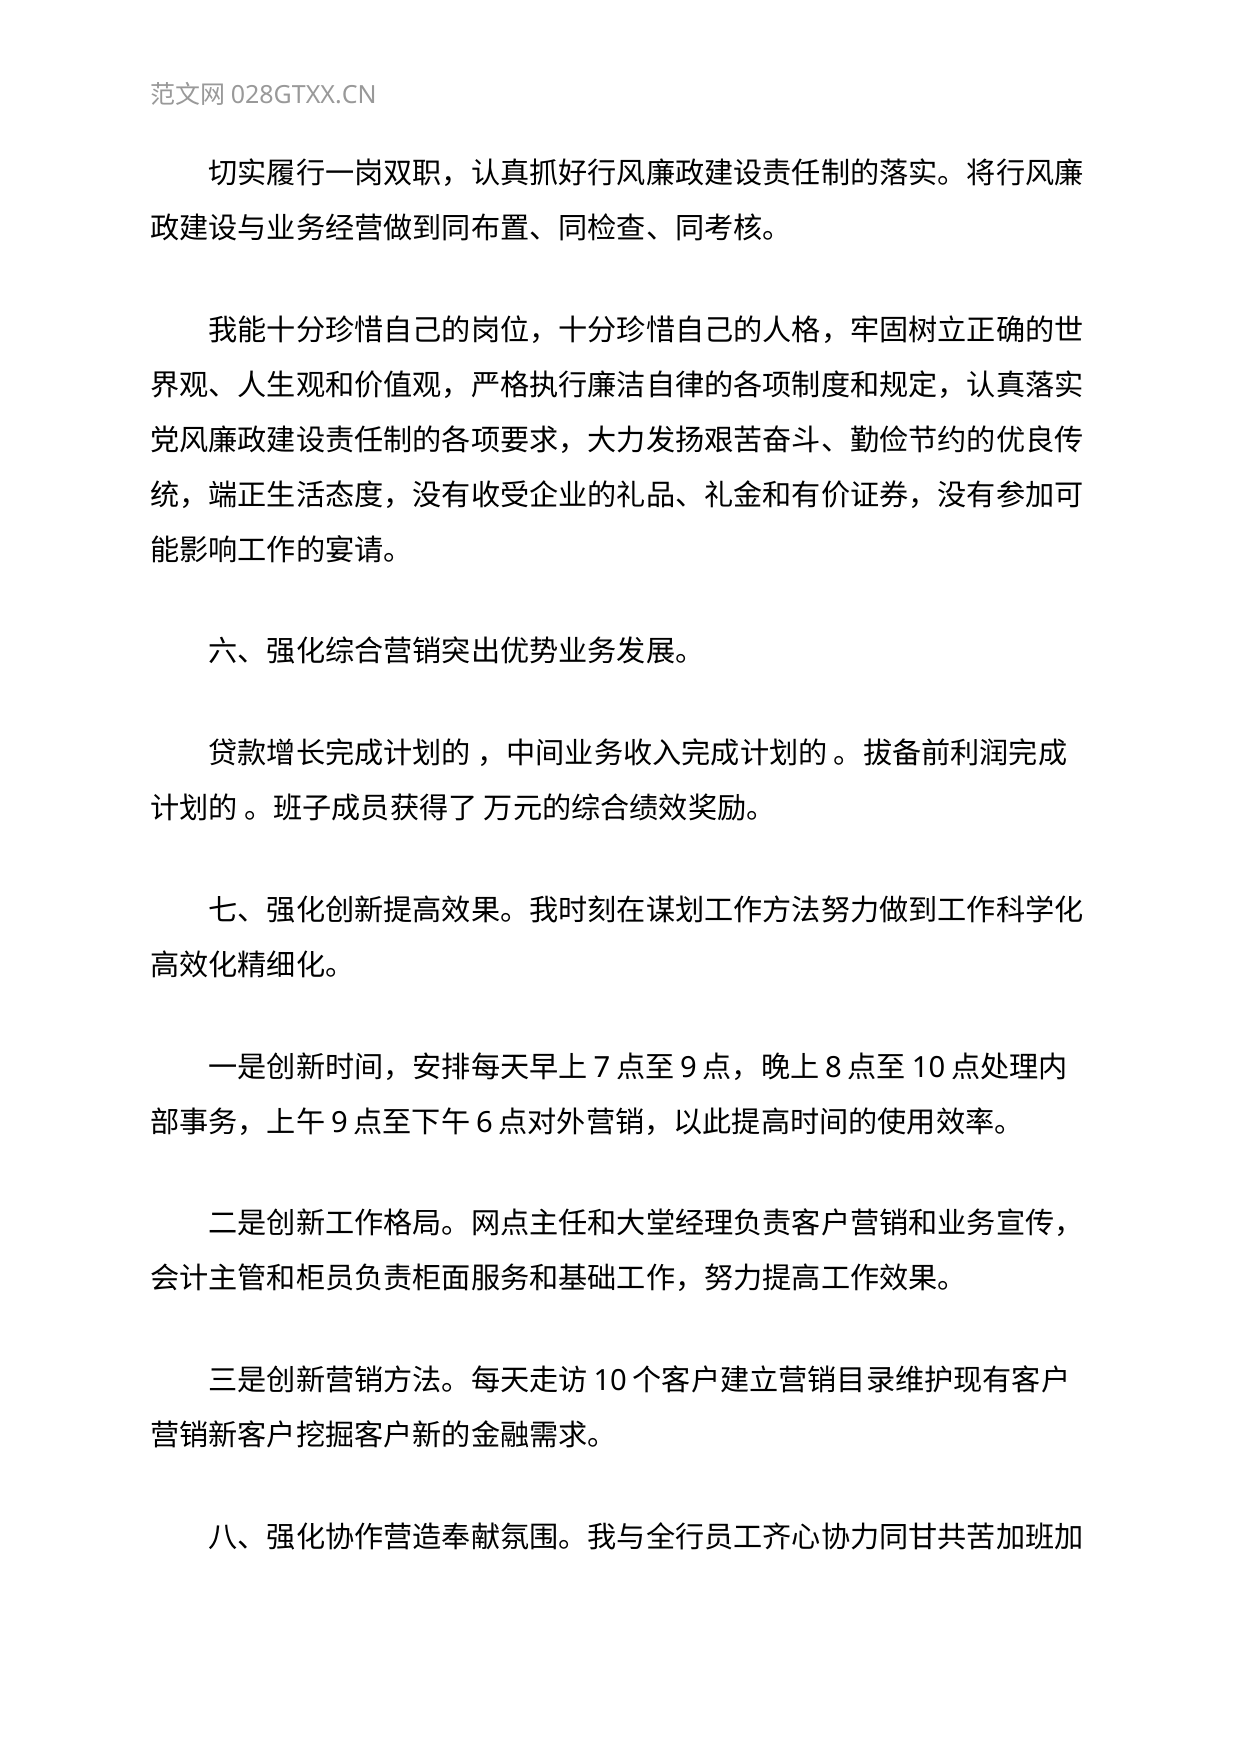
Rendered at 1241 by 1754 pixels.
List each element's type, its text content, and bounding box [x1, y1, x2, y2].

text 一是创新时间，安排每天早上7点至9点，晚上8点至10点处理内部事务，上午9点至下午6点对外营销，以此提高时间的使用效率。 [150, 1043, 1090, 1141]
text 三是创新营销方法。每天走访10个客户建立营销目录维护现有客户营销新客户挖掘客户新的金融需求。 [150, 1357, 1090, 1454]
text 我能十分珍惜自己的岗位，十分珍惜自己的人格，牢固树立正确的世界观、人生观和价值观，严格执行廉洁自律的各项制度和规定，认真落实党风廉政建设责任制的各项要求，大力发扬艰苦奋斗、勤俭节约的优良传统，端正生活态度，没有收受企业的礼品、礼金和有价证券，没有参加可能影响工作的宴请。 [150, 307, 1090, 568]
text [150, 1513, 1090, 1556]
text 七、强化创新提高效果。我时刻在谋划工作方法努力做到工作科学化高效化精细化。 [150, 886, 1090, 984]
text 六、强化综合营销突出优势业务发展。 [150, 628, 1090, 670]
text 二是创新工作格局。网点主任和大堂经理负责客户营销和业务宣传，会计主管和柜员负责柜面服务和基础工作，努力提高工作效果。 [150, 1200, 1090, 1297]
text 切实履行一岗双职，认真抓好行风廉政建设责任制的落实。将行风廉政建设与业务经营做到同布置、同检查、同考核。 [150, 150, 1090, 247]
text 贷款增长完成计划的 ，中间业务收入完成计划的 。拔备前利润完成计划的 。班子成员获得了 万元的综合绩效奖励。 [150, 730, 1090, 827]
